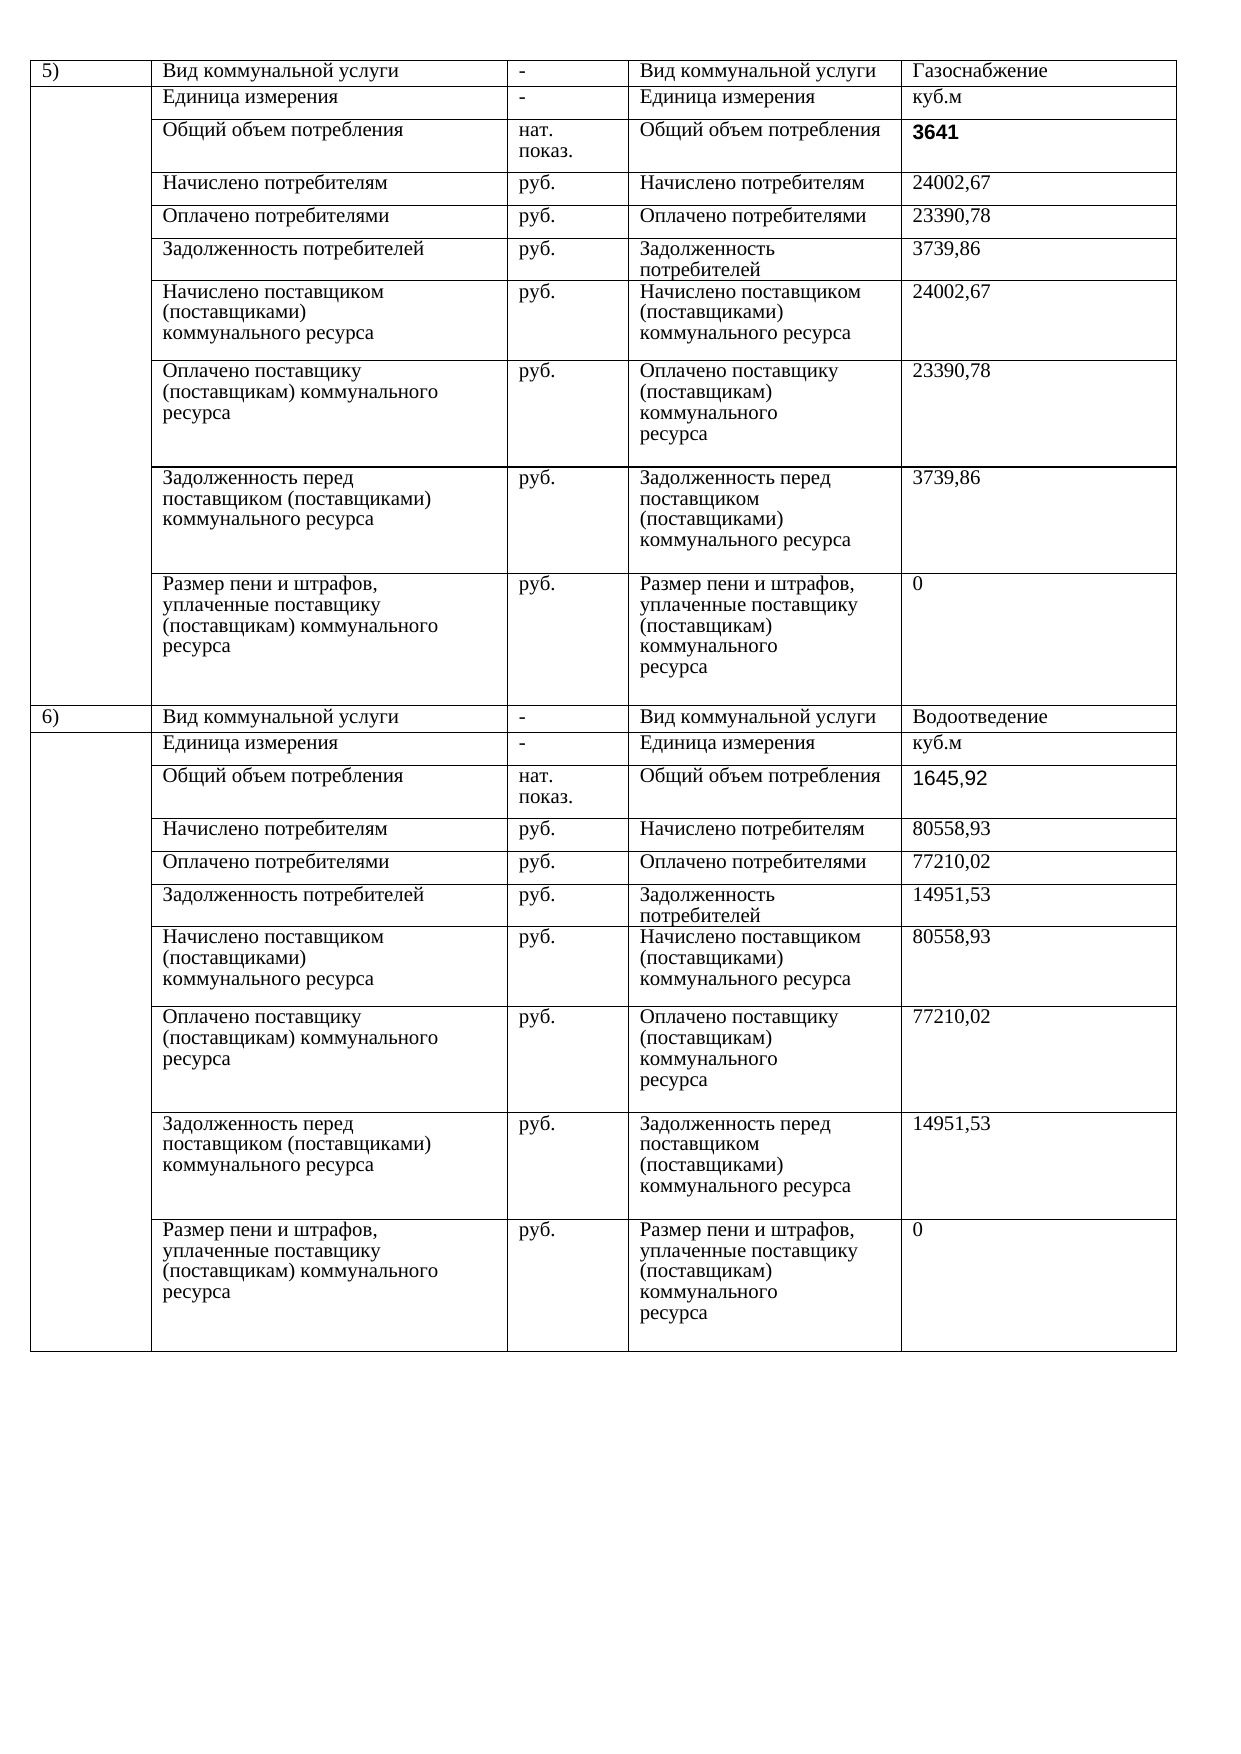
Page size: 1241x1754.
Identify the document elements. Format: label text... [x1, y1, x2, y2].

table_cell Общий объем потребления [152, 766, 507, 818]
table_cell Размер пени и штрафов, уплаченные поставщику (поставщикам) коммунального ресурса [152, 1220, 507, 1351]
table_cell куб.м [902, 733, 1176, 765]
table_cell 23390,78 [902, 206, 1176, 238]
table_cell Задолженность потребителей [152, 239, 507, 280]
table_cell Размер пени и штрафов, уплаченные поставщику (поставщикам) коммунального ресурса [629, 1220, 901, 1351]
table_cell 24002,67 [902, 281, 1176, 360]
table_cell 6) [31, 706, 151, 732]
table_cell Оплачено поставщику (поставщикам) коммунального ресурса [152, 1007, 507, 1112]
table_cell руб. [508, 468, 628, 573]
table_cell Общий объем потребления [629, 120, 901, 172]
table_cell [31, 87, 151, 705]
table_cell Водоотведение [902, 706, 1176, 732]
table_cell руб. [508, 1007, 628, 1112]
table_cell руб. [508, 574, 628, 705]
table_cell Размер пени и штрафов, уплаченные поставщику (поставщикам) коммунального ресурса [152, 574, 507, 705]
table_cell 3739,86 [902, 468, 1176, 573]
table_cell Задолженность перед поставщиком (поставщиками) коммунального ресурса [629, 1113, 901, 1218]
table_cell Оплачено потребителями [629, 852, 901, 883]
table_cell Оплачено потребителями [152, 852, 507, 883]
table_cell 80558,93 [902, 819, 1176, 851]
table_cell Вид коммунальной услуги [152, 706, 507, 732]
table_cell руб. [508, 819, 628, 851]
table_cell руб. [508, 173, 628, 205]
table_cell Начислено потребителям [152, 819, 507, 851]
table_cell Начислено поставщиком (поставщиками) коммунального ресурса [629, 281, 901, 360]
table_cell Оплачено потребителями [152, 206, 507, 238]
table_cell руб. [508, 852, 628, 883]
table_header Вид коммунальной услуги [152, 61, 507, 86]
table_cell руб. [508, 1113, 628, 1218]
table_cell Оплачено поставщику (поставщикам) коммунального ресурса [629, 1007, 901, 1112]
table_cell 1645,92 [902, 766, 1176, 818]
table_cell Единица измерения [629, 733, 901, 765]
table_cell [31, 733, 151, 1351]
table_cell руб. [508, 206, 628, 238]
table_cell Начислено поставщиком (поставщиками) коммунального ресурса [152, 281, 507, 360]
table_cell Начислено потребителям [629, 819, 901, 851]
table_header Вид коммунальной услуги [629, 61, 901, 86]
table_cell нат. показ. [508, 120, 628, 172]
table_cell Начислено потребителям [152, 173, 507, 205]
table_cell - [508, 706, 628, 732]
table_cell 77210,02 [902, 852, 1176, 883]
table_cell руб. [508, 885, 628, 926]
table_cell 3739,86 [902, 239, 1176, 280]
table_cell Задолженность потребителей [629, 239, 901, 280]
table_cell Начислено поставщиком (поставщиками) коммунального ресурса [152, 927, 507, 1006]
table_cell Вид коммунальной услуги [629, 706, 901, 732]
table_cell руб. [508, 1220, 628, 1351]
table_cell Задолженность перед поставщиком (поставщиками) коммунального ресурса [152, 468, 507, 573]
table_cell руб. [508, 239, 628, 280]
table_cell Начислено поставщиком (поставщиками) коммунального ресурса [629, 927, 901, 1006]
table_header Газоснабжение [902, 61, 1176, 86]
table_cell Единица измерения [629, 87, 901, 119]
table_cell Задолженность перед поставщиком (поставщиками) коммунального ресурса [629, 468, 901, 573]
table_cell Оплачено потребителями [629, 206, 901, 238]
table_cell Задолженность потребителей [629, 885, 901, 926]
table_cell 3641 [902, 120, 1176, 172]
table_cell Оплачено поставщику (поставщикам) коммунального ресурса [152, 361, 507, 466]
table_cell 23390,78 [902, 361, 1176, 466]
table_cell Единица измерения [152, 733, 507, 765]
table_cell 0 [902, 1220, 1176, 1351]
table_cell 80558,93 [902, 927, 1176, 1006]
table_cell руб. [508, 927, 628, 1006]
table_cell Начислено потребителям [629, 173, 901, 205]
table_cell Общий объем потребления [152, 120, 507, 172]
table_cell Общий объем потребления [629, 766, 901, 818]
table_cell 0 [902, 574, 1176, 705]
table_cell руб. [508, 281, 628, 360]
table_cell 77210,02 [902, 1007, 1176, 1112]
table_cell 14951,53 [902, 1113, 1176, 1218]
table_cell 24002,67 [902, 173, 1176, 205]
table_cell Оплачено поставщику (поставщикам) коммунального ресурса [629, 361, 901, 466]
table_cell - [508, 87, 628, 119]
table_cell Задолженность перед поставщиком (поставщиками) коммунального ресурса [152, 1113, 507, 1218]
table_cell нат. показ. [508, 766, 628, 818]
table_cell куб.м [902, 87, 1176, 119]
table_cell Размер пени и штрафов, уплаченные поставщику (поставщикам) коммунального ресурса [629, 574, 901, 705]
table_header 5) [31, 61, 151, 86]
table_header - [508, 61, 628, 86]
table_cell Задолженность потребителей [152, 885, 507, 926]
table_cell 14951,53 [902, 885, 1176, 926]
table_cell Единица измерения [152, 87, 507, 119]
table_cell руб. [508, 361, 628, 466]
table_cell - [508, 733, 628, 765]
